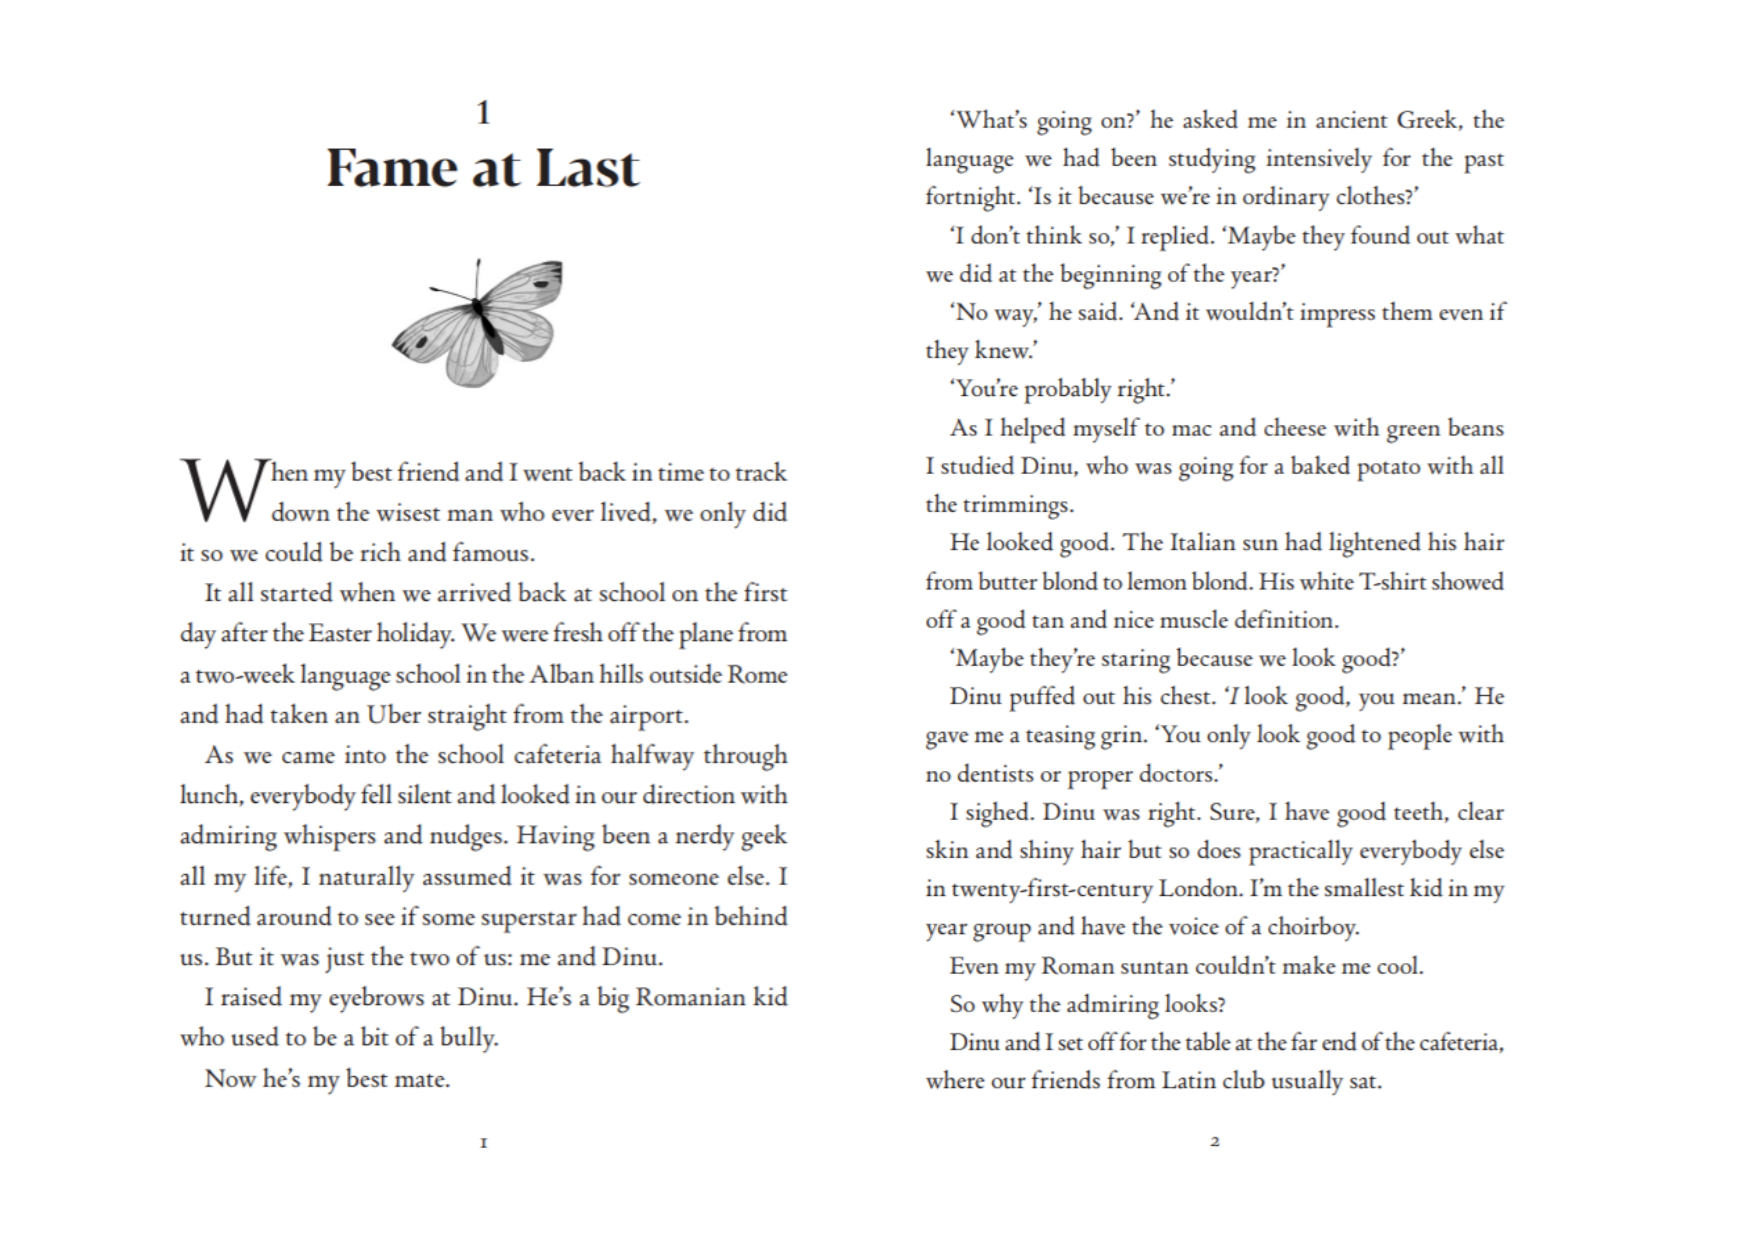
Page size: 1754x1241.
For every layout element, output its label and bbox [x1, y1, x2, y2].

picture [75, 75, 1567, 1166]
